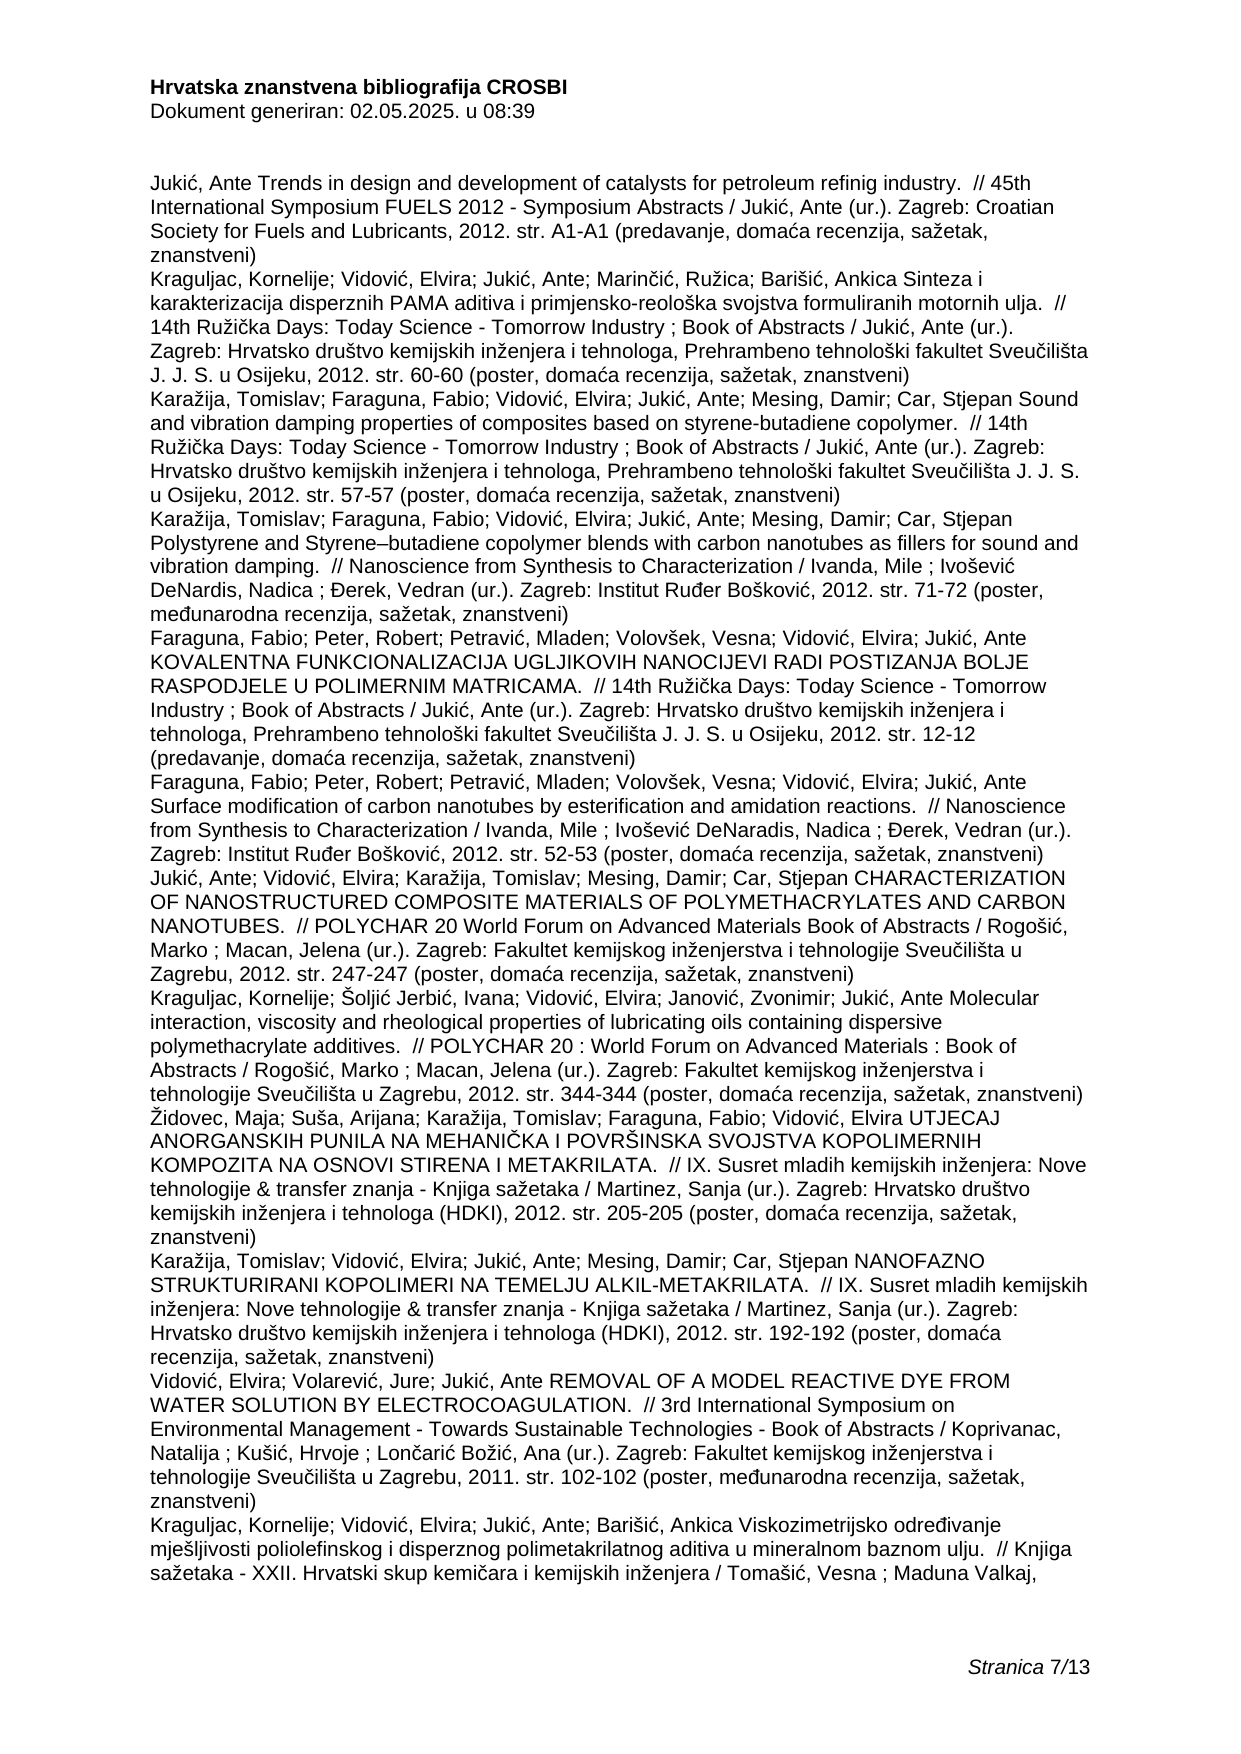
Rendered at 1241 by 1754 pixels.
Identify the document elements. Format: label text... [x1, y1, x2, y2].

text Faraguna, Fabio; Peter, Robert; Petravić, Mladen; Volovšek, Vesna; Vidović, Elvira; Jukić, Ante [150, 770, 1090, 866]
text Karažija, Tomislav; Faraguna, Fabio; Vidović, Elvira; Jukić, Ante; Mesing, Damir; Car, Stjepan [150, 387, 1090, 506]
text Vidović, Elvira; Volarević, Jure; Jukić, Ante [150, 1369, 1090, 1513]
text Židovec, Maja; Suša, Arijana; Karažija, Tomislav; Faraguna, Fabio; Vidović, Elvira [150, 1105, 1090, 1249]
text Kraguljac, Kornelije; Vidović, Elvira; Jukić, Ante; Marinčić, Ružica; Barišić, Ankica [150, 267, 1090, 387]
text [150, 1513, 1090, 1584]
text Jukić, Ante [150, 171, 1090, 267]
text Karažija, Tomislav; Vidović, Elvira; Jukić, Ante; Mesing, Damir; Car, Stjepan [150, 1249, 1090, 1369]
text Karažija, Tomislav; Faraguna, Fabio; Vidović, Elvira; Jukić, Ante; Mesing, Damir; Car, Stjepan [150, 506, 1090, 626]
text Faraguna, Fabio; Peter, Robert; Petravić, Mladen; Volovšek, Vesna; Vidović, Elvira; Jukić, Ante [150, 626, 1090, 770]
text Jukić, Ante; Vidović, Elvira; Karažija, Tomislav; Mesing, Damir; Car, Stjepan [150, 866, 1090, 986]
text Kraguljac, Kornelije; Šoljić Jerbić, Ivana; Vidović, Elvira; Janović, Zvonimir; Jukić, Ante [150, 986, 1090, 1105]
